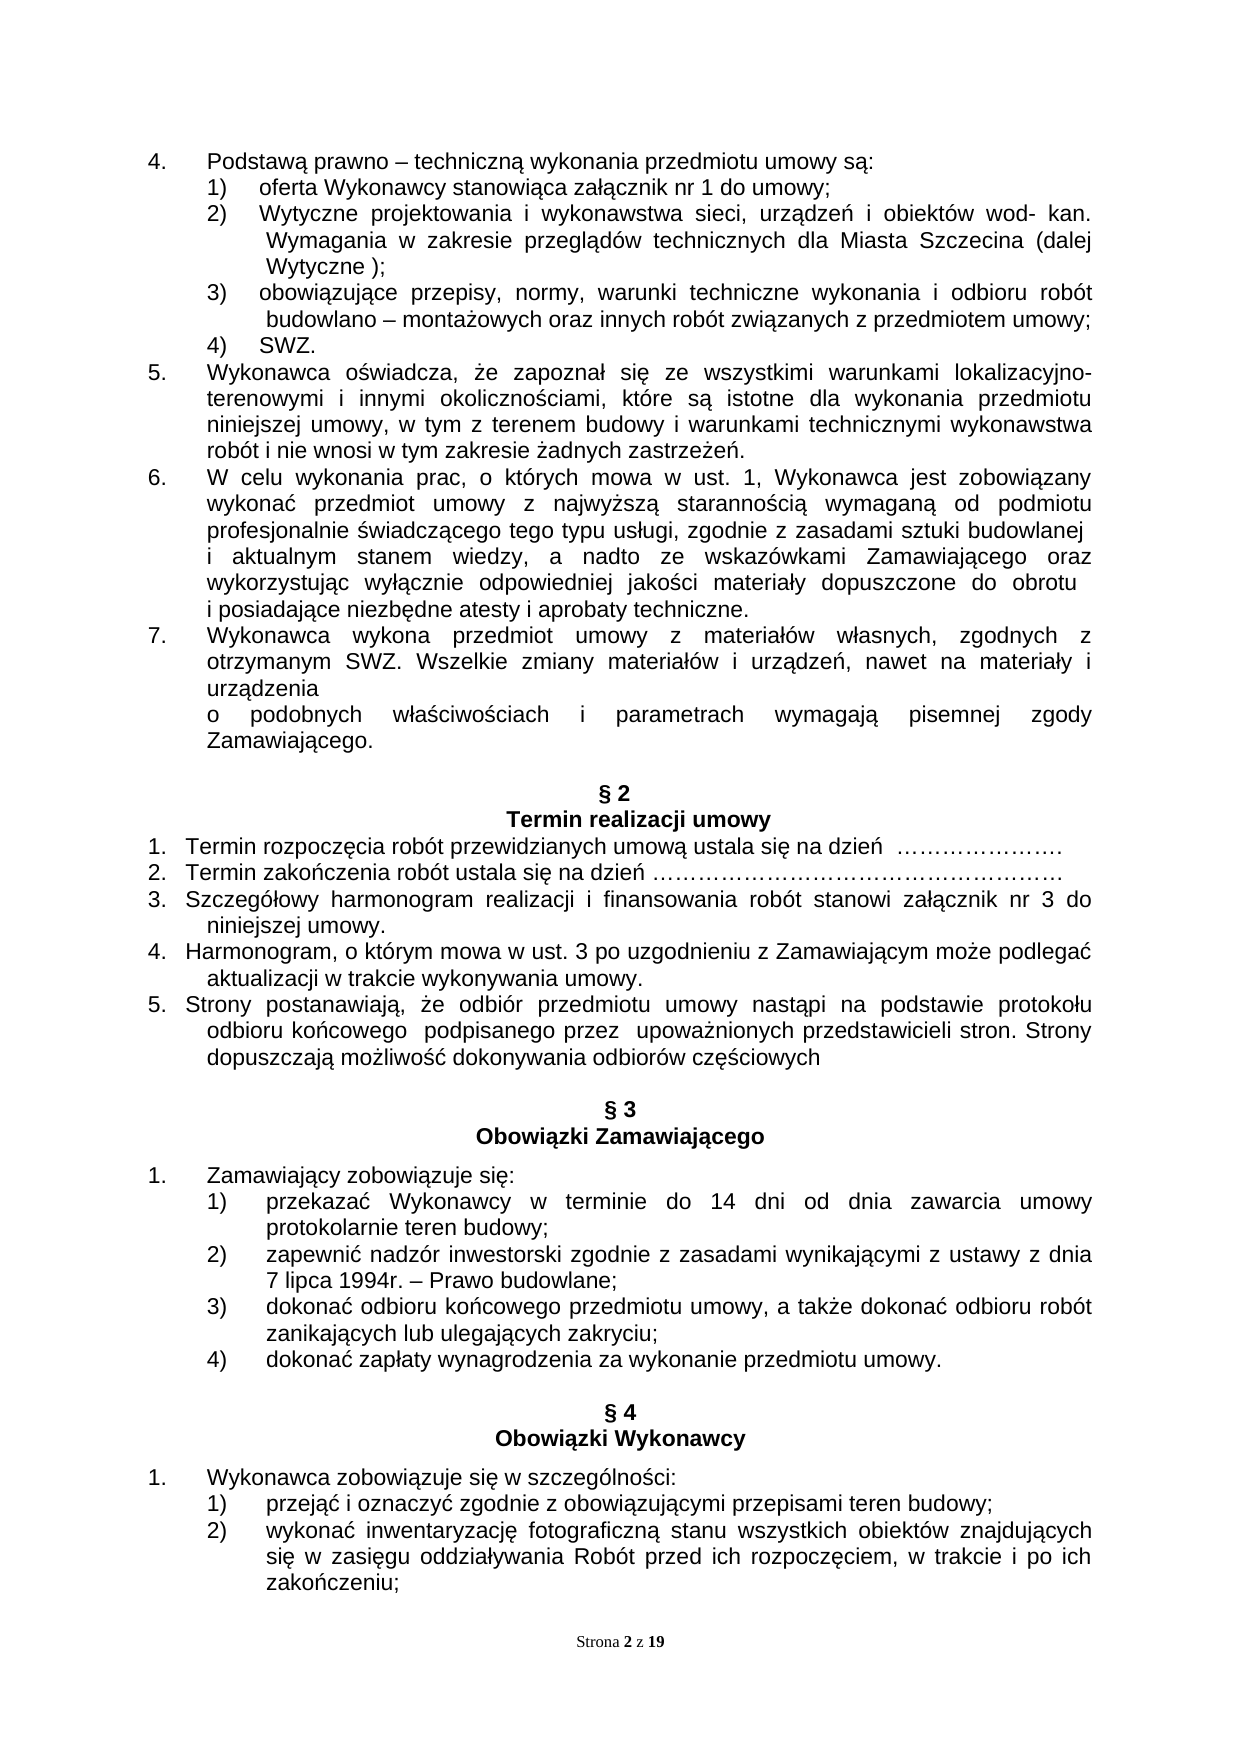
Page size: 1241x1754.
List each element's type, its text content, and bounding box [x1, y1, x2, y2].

list przekazać Wykonawcy w terminie do 14 dni od dnia zawarcia umowy protokolarnie teren budowy; [207, 1188, 1093, 1241]
list Termin rozpoczęcia robót przewidzianych umową ustala się na dzień …………………. [148, 833, 1093, 859]
text Termin realizacji umowy [185, 806, 1093, 833]
list Podstawą prawno – techniczną wykonania przedmiotu umowy są: [148, 148, 1093, 174]
list oferta Wykonawcy stanowiąca załącznik nr 1 do umowy; [207, 174, 1093, 200]
list W celu wykonania prac, o których mowa w ust. 1, Wykonawca jest zobowiązany wykonać przedmiot umowy z najwyższą starannością wymaganą od podmiotu profesjonalnie świadczącego tego typu usługi, zgodnie z zasadami sztuki budowlanej i aktualnym stanem wiedzy, a nadto ze wskazówkami Zamawiającego oraz wykorzystując wyłącznie odpowiedniej jakości materiały dopuszczone do obrotu i posiadające niezbędne atesty i aprobaty techniczne. [148, 464, 1093, 622]
list SWZ. [207, 332, 1093, 358]
list Zamawiający zobowiązuje się: [148, 1162, 1093, 1188]
text Obowiązki Wykonawcy [148, 1425, 1093, 1451]
list Termin zakończenia robót ustala się na dzień ……………………………………………… [148, 859, 1093, 886]
list Harmonogram, o którym mowa w ust. 3 po uzgodnieniu z Zamawiającym może podlegać aktualizacji w trakcie wykonywania umowy. [148, 938, 1093, 991]
list wykonać inwentaryzację fotograficzną stanu wszystkich obiektów znajdujących się w zasięgu oddziaływania Robót przed ich rozpoczęciem, w trakcie i po ich zakończeniu; [207, 1517, 1093, 1596]
list obowiązujące przepisy, normy, warunki techniczne wykonania i odbioru robót budowlano – montażowych oraz innych robót związanych z przedmiotem umowy; [207, 279, 1093, 332]
list Strony postanawiają, że odbiór przedmiotu umowy nastąpi na podstawie protokołu odbioru końcowego podpisanego przez upoważnionych przedstawicieli stron. Strony dopuszczają możliwość dokonywania odbiorów częściowych [148, 991, 1093, 1070]
list Wykonawca oświadcza, że zapoznał się ze wszystkimi warunkami lokalizacyjno- terenowymi i innymi okolicznościami, które są istotne dla wykonania przedmiotu niniejszej umowy, w tym z terenem budowy i warunkami technicznymi wykonawstwa robót i nie wnosi w tym zakresie żadnych zastrzeżeń. [148, 358, 1093, 464]
list Wykonawca wykona przedmiot umowy z materiałów własnych, zgodnych z otrzymanym SWZ. Wszelkie zmiany materiałów i urządzeń, nawet na materiały i urządzenia o podobnych właściwościach i parametrach wymagają pisemnej zgody Zamawiającego. [148, 622, 1093, 754]
list dokonać zapłaty wynagrodzenia za wykonanie przedmiotu umowy. [207, 1346, 1093, 1372]
list Wykonawca zobowiązuje się w szczególności: [148, 1464, 1093, 1490]
list zapewnić nadzór inwestorski zgodnie z zasadami wynikającymi z ustawy z dnia 7 lipca 1994r. – Prawo budowlane; [207, 1241, 1093, 1293]
text § 2 [185, 780, 1093, 806]
text § 4 [148, 1399, 1093, 1425]
text § 3 [148, 1096, 1093, 1123]
list przejąć i oznaczyć zgodnie z obowiązującymi przepisami teren budowy; [207, 1490, 1093, 1517]
list Szczegółowy harmonogram realizacji i finansowania robót stanowi załącznik nr 3 do niniejszej umowy. [148, 886, 1093, 938]
text Obowiązki Zamawiającego [148, 1123, 1093, 1149]
list dokonać odbioru końcowego przedmiotu umowy, a także dokonać odbioru robót zanikających lub ulegających zakryciu; [207, 1293, 1093, 1346]
list Wytyczne projektowania i wykonawstwa sieci, urządzeń i obiektów wod- kan. Wymagania w zakresie przeglądów technicznych dla Miasta Szczecina (dalej Wytyczne ); [207, 200, 1093, 279]
